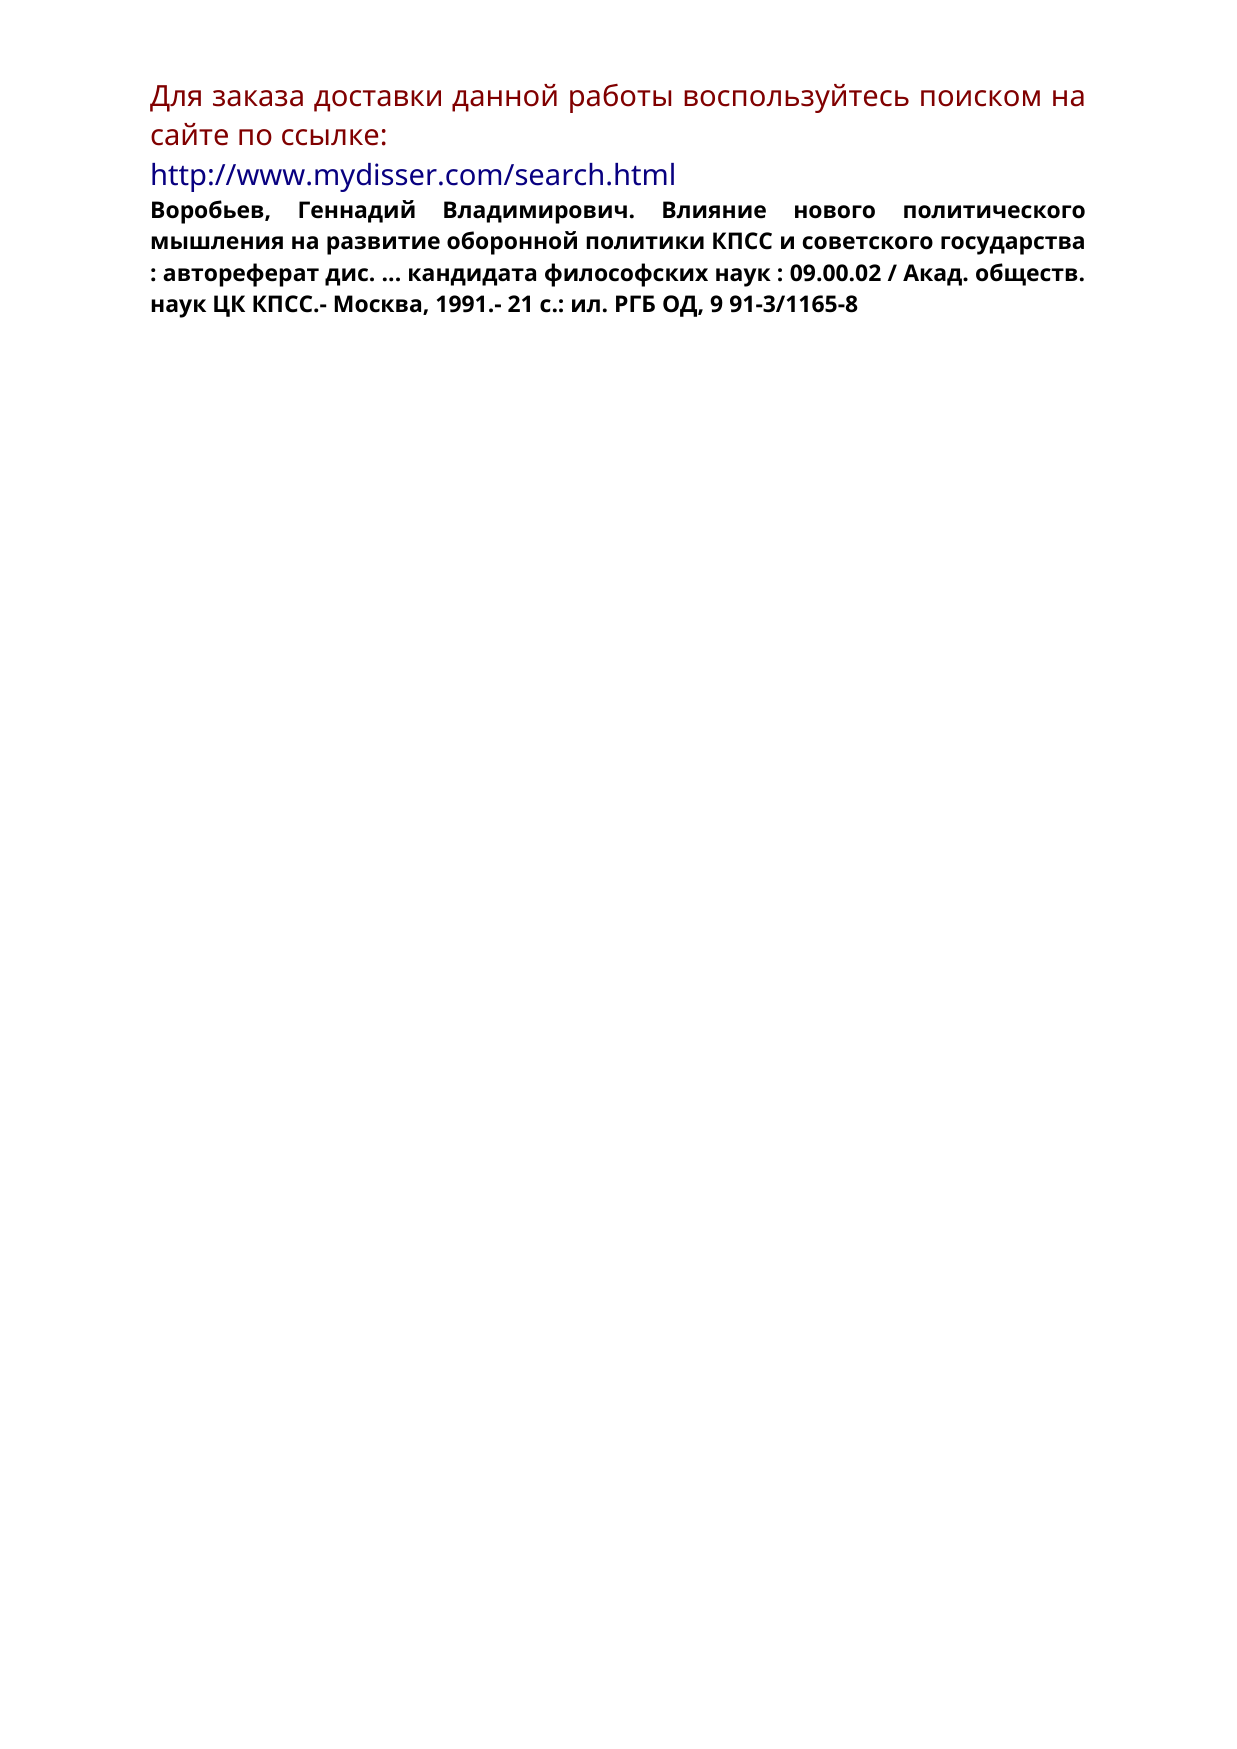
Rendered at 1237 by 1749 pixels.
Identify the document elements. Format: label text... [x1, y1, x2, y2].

text Воробьев, Геннадий Владимирович. Влияние нового политического мышления на развитие оборонной политики КПСС и советского государства : автореферат дис. ... кандидата философских наук : 09.00.02 / Акад. обществ. наук ЦК КПСС.- Москва, 1991.- 21 с.: ил. РГБ ОД, 9 91-3/1165-8 [150, 194, 1086, 319]
